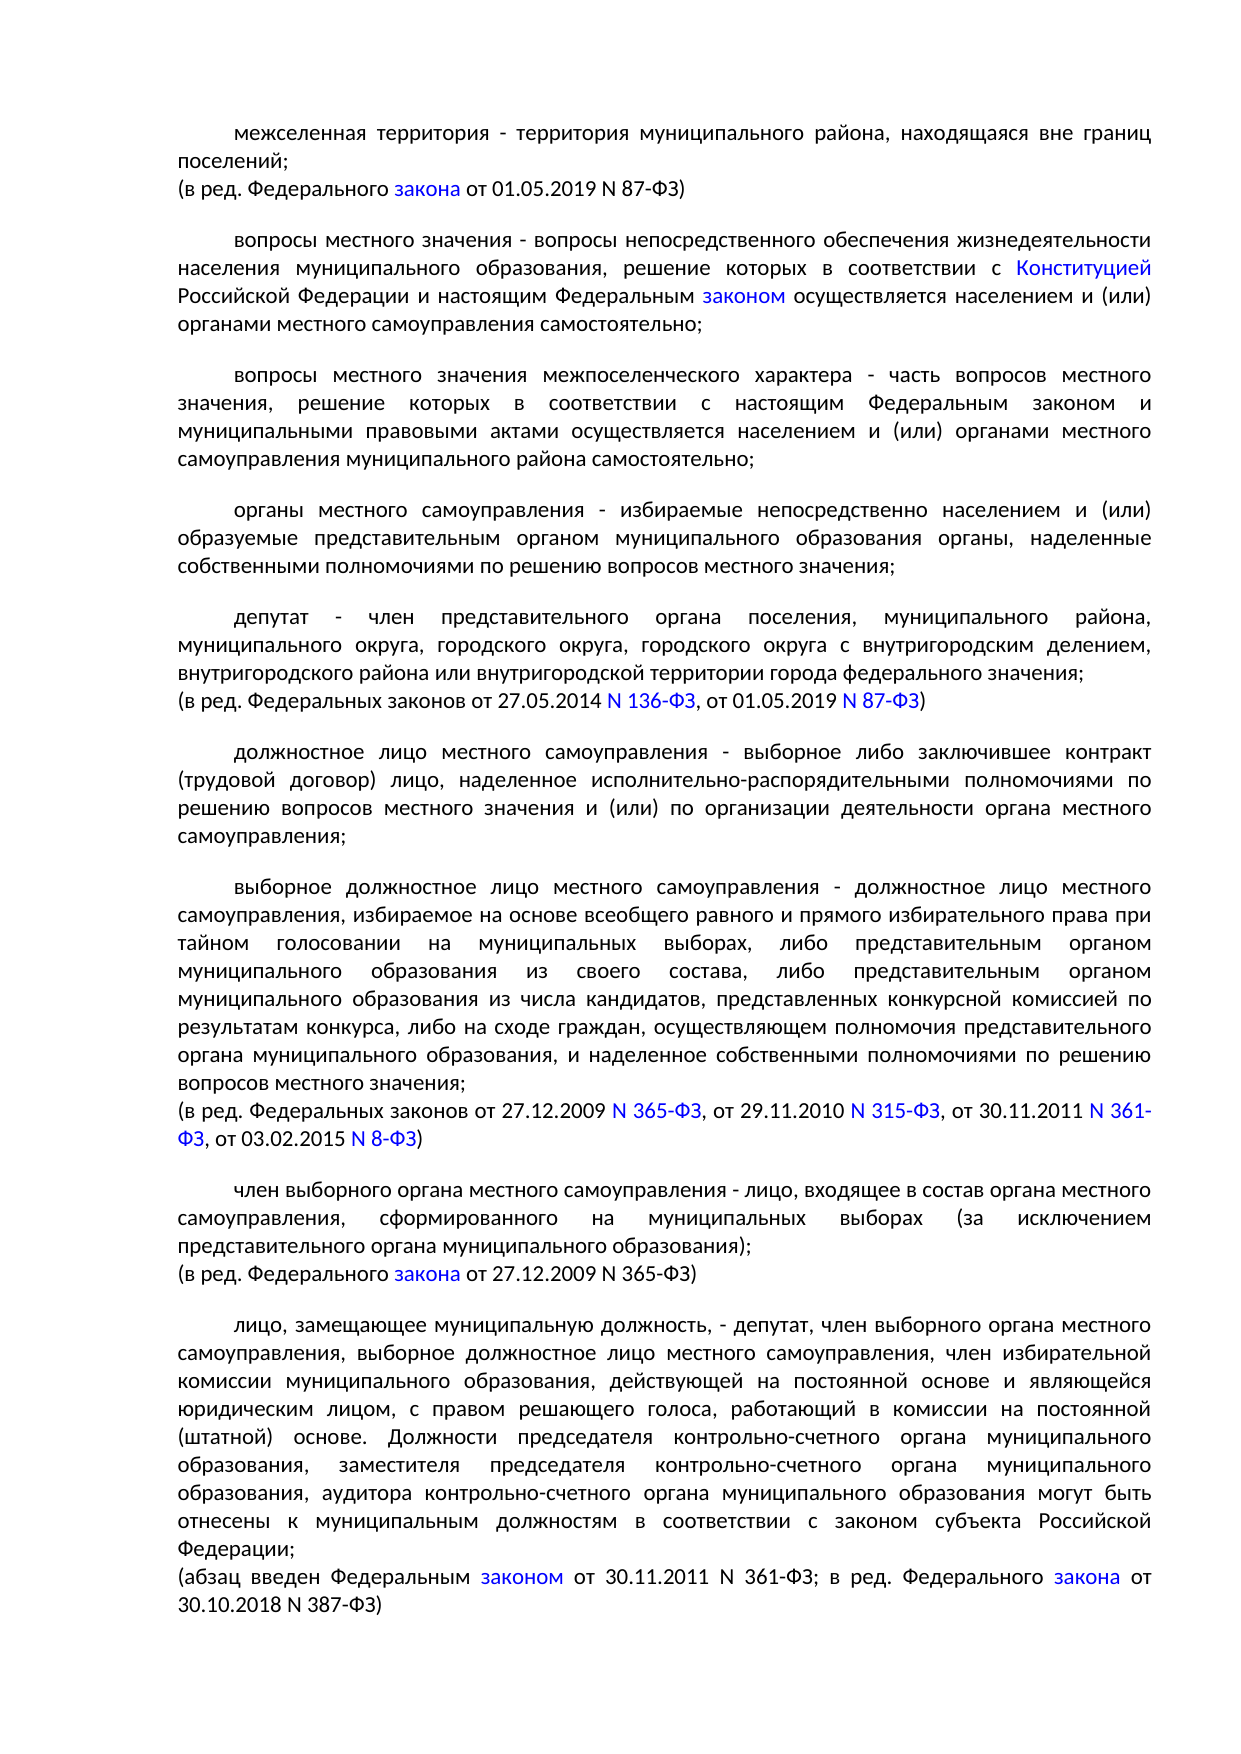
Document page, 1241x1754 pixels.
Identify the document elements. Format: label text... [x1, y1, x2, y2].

text межселенная территория - территория муниципального района, находящаяся вне границ поселений; [177, 118, 1152, 174]
text вопросы местного значения межпоселенческого характера - часть вопросов местного значения, решение которых в соответствии с настоящим Федеральным законом и муниципальными правовыми актами осуществляется населением и (или) органами местного самоуправления муниципального района самостоятельно; [177, 360, 1152, 472]
text (в ред. Федеральных законов от 27.05.2014 N 136-ФЗ, от 01.05.2019 N 87-ФЗ) [177, 686, 1152, 714]
text депутат - член представительного органа поселения, муниципального района, муниципального округа, городского округа, городского округа с внутригородским делением, внутригородского района или внутригородской территории города федерального значения; [177, 602, 1152, 686]
text должностное лицо местного самоуправления - выборное либо заключившее контракт (трудовой договор) лицо, наделенное исполнительно-распорядительными полномочиями по решению вопросов местного значения и (или) по организации деятельности органа местного самоуправления; [177, 737, 1152, 849]
text (в ред. Федерального закона от 27.12.2009 N 365-ФЗ) [177, 1259, 1152, 1287]
text выборное должностное лицо местного самоуправления - должностное лицо местного самоуправления, избираемое на основе всеобщего равного и прямого избирательного права при тайном голосовании на муниципальных выборах, либо представительным органом муниципального образования из своего состава, либо представительным органом муниципального образования из числа кандидатов, представленных конкурсной комиссией по результатам конкурса, либо на сходе граждан, осуществляющем полномочия представительного органа муниципального образования, и наделенное собственными полномочиями по решению вопросов местного значения; [177, 872, 1152, 1096]
text (в ред. Федерального закона от 01.05.2019 N 87-ФЗ) [177, 174, 1152, 202]
text (абзац введен Федеральным законом от 30.11.2011 N 361-ФЗ; в ред. Федерального закона от 30.10.2018 N 387-ФЗ) [177, 1562, 1152, 1618]
text лицо, замещающее муниципальную должность, - депутат, член выборного органа местного самоуправления, выборное должностное лицо местного самоуправления, член избирательной комиссии муниципального образования, действующей на постоянной основе и являющейся юридическим лицом, с правом решающего голоса, работающий в комиссии на постоянной (штатной) основе. Должности председателя контрольно-счетного органа муниципального образования, заместителя председателя контрольно-счетного органа муниципального образования, аудитора контрольно-счетного органа муниципального образования могут быть отнесены к муниципальным должностям в соответствии с законом субъекта Российской Федерации; [177, 1310, 1152, 1562]
text член выборного органа местного самоуправления - лицо, входящее в состав органа местного самоуправления, сформированного на муниципальных выборах (за исключением представительного органа муниципального образования); [177, 1175, 1152, 1259]
text органы местного самоуправления - избираемые непосредственно населением и (или) образуемые представительным органом муниципального образования органы, наделенные собственными полномочиями по решению вопросов местного значения; [177, 495, 1152, 579]
text (в ред. Федеральных законов от 27.12.2009 N 365-ФЗ, от 29.11.2010 N 315-ФЗ, от 30.11.2011 N 361-ФЗ, от 03.02.2015 N 8-ФЗ) [177, 1096, 1152, 1152]
text вопросы местного значения - вопросы непосредственного обеспечения жизнедеятельности населения муниципального образования, решение которых в соответствии с Конституцией Российской Федерации и настоящим Федеральным законом осуществляется населением и (или) органами местного самоуправления самостоятельно; [177, 225, 1152, 337]
